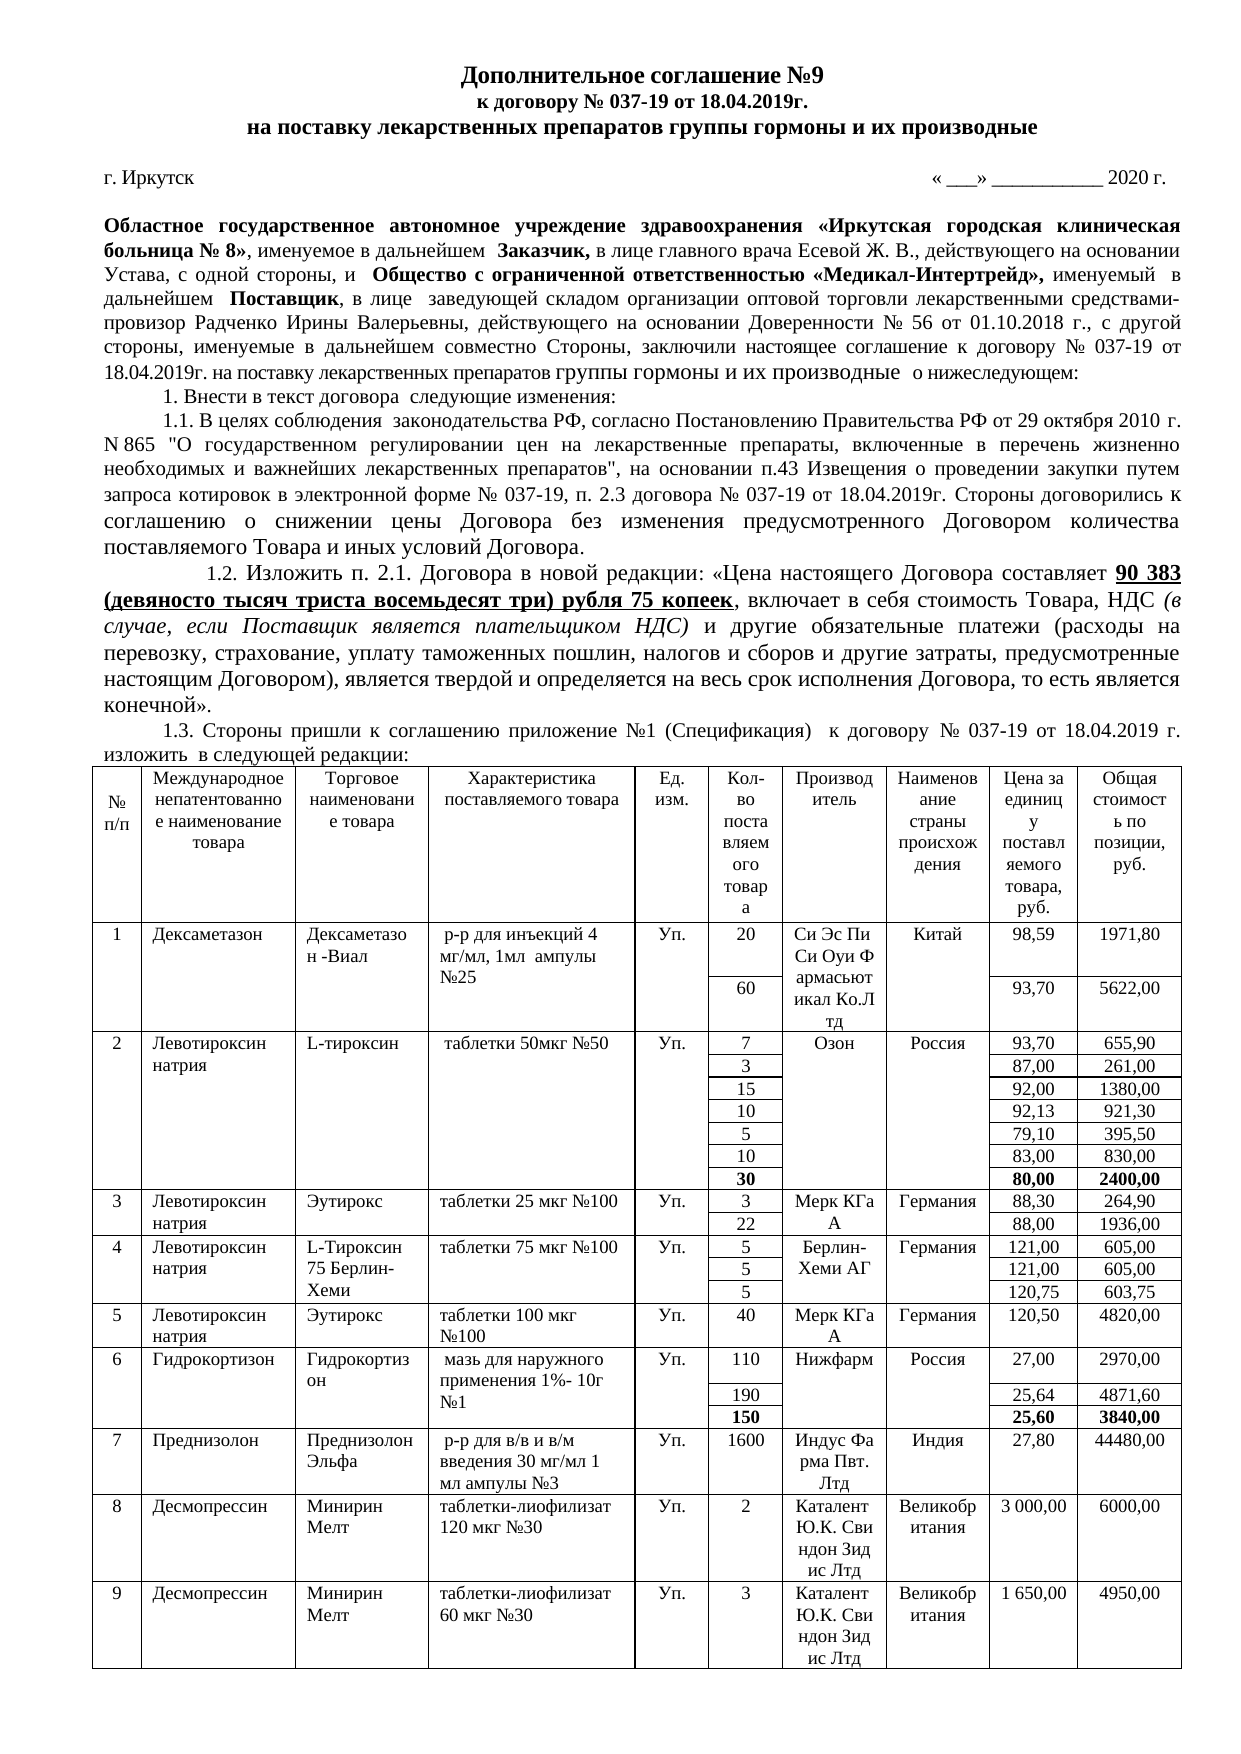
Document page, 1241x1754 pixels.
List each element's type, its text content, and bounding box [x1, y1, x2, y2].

table_header № п/п [93, 767, 141, 922]
table_cell 3 [93, 1190, 141, 1234]
text 1.1. В целях соблюдения законодательства РФ, согласно Постановлению Правительства РФ от 29 октября 2010 г. N 865 "О государственном регулировании цен на лекарственные препараты, включенные в перечень жизненно необходимых и важнейших лекарственных препаратов", на основании п.43 Извещения о проведении закупки путем запроса котировок в электронной форме № 037-19, п. 2.3 договора № 037-19 от 18.04.2019г. Стороны договорились к соглашению о снижении цены Договора без изменения предусмотренного Договором количества поставляемого Товара и иных условий Договора. [103, 408, 1181, 559]
table_cell 261,00 [1078, 1055, 1181, 1076]
table_cell Россия [887, 1032, 989, 1189]
table_header Кол-во поставляемого товара [709, 767, 782, 922]
table_cell 395,50 [1078, 1123, 1181, 1144]
table_cell 9 [93, 1582, 141, 1668]
table_cell таблетки 50мкг №50 [429, 1032, 634, 1189]
table_cell 4820,00 [1078, 1304, 1181, 1347]
table_cell Германия [887, 1236, 989, 1302]
text 1.2. Изложить п. 2.1. Договора в новой редакции: «Цена настоящего Договора составляет 90 383 (девяносто тысяч триста восемьдесят три) рубля 75 копеек, включает в себя стоимость Товара, НДС (в случае, если Поставщик является плательщиком НДС) и другие обязательные платежи (расходы на перевозку, страхование, уплату таможенных пошлин, налогов и сборов и другие затраты, предусмотренные настоящим Договором), является твердой и определяется на весь срок исполнения Договора, то есть является конечной». [103, 559, 1181, 718]
table_cell р-р для в/в и в/м введения 30 мг/мл 1 мл ампулы №3 [429, 1429, 634, 1493]
table_cell 120,50 [990, 1304, 1077, 1347]
table_cell 2 [709, 1495, 782, 1581]
table_cell 93,70 [990, 977, 1077, 1031]
table_header Общая стоимость по позиции, руб. [1078, 767, 1181, 922]
table_cell 2 [93, 1032, 141, 1189]
table_cell 83,00 [990, 1145, 1077, 1167]
table_cell 25,60 [990, 1406, 1077, 1428]
title к договору № 037-19 от 18.04.2019г. [103, 89, 1181, 113]
table_cell 150 [709, 1406, 782, 1428]
table_cell 1971,80 [1078, 923, 1181, 976]
text 1. Внести в текст договора следующие изменения: [103, 384, 1181, 408]
table_cell 264,90 [1078, 1190, 1181, 1212]
table_header Производитель [783, 767, 886, 922]
table_cell 5 [709, 1236, 782, 1257]
table_cell 5 [93, 1304, 141, 1347]
text на поставку лекарственных препаратов группы гормоны и их производные [103, 113, 1181, 140]
table_cell 655,90 [1078, 1032, 1181, 1054]
table_cell Уп. [636, 1429, 708, 1493]
table_cell Преднизолон [142, 1429, 295, 1493]
table_cell Великобритания [887, 1582, 989, 1668]
table_cell 1 650,00 [990, 1582, 1077, 1668]
table_cell 27,00 [990, 1348, 1077, 1383]
table_cell Левотироксин натрия [142, 1236, 295, 1302]
table_cell мазь для наружного применения 1%- 10г №1 [429, 1348, 634, 1428]
table_cell 6 [93, 1348, 141, 1428]
table_cell 3840,00 [1078, 1406, 1181, 1428]
table_cell Мерк КГаА [783, 1304, 886, 1347]
table_cell 87,00 [990, 1055, 1077, 1076]
text Областное государственное автономное учреждение здравоохранения «Иркутская городская клиническая больница № 8», именуемое в дальнейшем Заказчик, в лице главного врача Есевой Ж. В., действующего на основании Устава, с одной стороны, и Общество с ограниченной ответственностью «Медикал-Интертрейд», именуемый в дальнейшем Поставщик, в лице заведующей складом организации оптовой торговли лекарственными средствами-провизор Радченко Ирины Валерьевны, действующего на основании Доверенности № 56 от 01.10.2018 г., c другой стороны, именуемые в дальнейшем совместно Стороны, заключили настоящее соглашение к договору № 037-19 от 18.04.2019г. на поставку лекарственных препаратов группы гормоны и их производные о нижеследующем: [103, 213, 1181, 384]
table_cell 88,30 [990, 1190, 1077, 1212]
table_cell Дексаметазон -Виал [296, 923, 428, 1031]
table_cell таблетки 100 мкг №100 [429, 1304, 634, 1347]
table_cell 110 [709, 1348, 782, 1383]
table_header Ед. изм. [636, 767, 708, 922]
table_cell Десмопрессин [142, 1582, 295, 1668]
table_cell 27,80 [990, 1429, 1077, 1493]
table_cell 40 [709, 1304, 782, 1347]
text г. Иркутск « ___» ___________ 2020 г. [103, 165, 1181, 189]
table_cell Уп. [636, 1495, 708, 1581]
table_cell 2400,00 [1078, 1168, 1181, 1189]
table_cell 605,00 [1078, 1258, 1181, 1280]
table_cell Левотироксин натрия [142, 1190, 295, 1234]
table_cell 7 [709, 1032, 782, 1054]
table_cell 93,70 [990, 1032, 1077, 1054]
table_cell 7 [93, 1429, 141, 1493]
table_cell Уп. [636, 1582, 708, 1668]
table_cell 921,30 [1078, 1100, 1181, 1122]
table_cell таблетки-лиофилизат 60 мкг №30 [429, 1582, 634, 1668]
table_cell Уп. [636, 1190, 708, 1234]
table_cell 30 [709, 1168, 782, 1189]
table_cell 10 [709, 1100, 782, 1122]
table_cell 3 [709, 1582, 782, 1668]
table_cell 44480,00 [1078, 1429, 1181, 1493]
table_cell Россия [887, 1348, 989, 1428]
table_cell Мерк КГаА [783, 1190, 886, 1234]
table_cell 120,75 [990, 1281, 1077, 1302]
table_cell 15 [709, 1078, 782, 1099]
table_cell Каталент Ю.К. Свиндон Зидис Лтд [783, 1495, 886, 1581]
table_cell 79,10 [990, 1123, 1077, 1144]
table_cell 4 [93, 1236, 141, 1302]
table_cell 88,00 [990, 1213, 1077, 1234]
table_cell 2970,00 [1078, 1348, 1181, 1383]
table_cell таблетки-лиофилизат 120 мкг №30 [429, 1495, 634, 1581]
text 1.3. Стороны пришли к соглашению приложение №1 (Спецификация) к договору № 037-19 от 18.04.2019 г. изложить в следующей редакции: [103, 718, 1181, 766]
table_cell Эутирокс [296, 1190, 428, 1234]
text Дополнительное соглашение №9 [103, 61, 1181, 89]
table_cell 121,00 [990, 1258, 1077, 1280]
table_header Наименование страны происхождения [887, 767, 989, 922]
table_cell 25,64 [990, 1384, 1077, 1405]
table_cell 603,75 [1078, 1281, 1181, 1302]
table_cell 121,00 [990, 1236, 1077, 1257]
table_cell 80,00 [990, 1168, 1077, 1189]
table_cell 20 [709, 923, 782, 976]
table_cell Великобритания [887, 1495, 989, 1581]
table_cell 3 [709, 1190, 782, 1212]
table_cell 92,13 [990, 1100, 1077, 1122]
table_cell 5 [709, 1123, 782, 1144]
table_cell 10 [709, 1145, 782, 1167]
table_cell 1 [93, 923, 141, 1031]
table_cell 1380,00 [1078, 1078, 1181, 1099]
table_cell Левотироксин натрия [142, 1304, 295, 1347]
table_cell 8 [93, 1495, 141, 1581]
table_cell Уп. [636, 1304, 708, 1347]
table_cell Эутирокс [296, 1304, 428, 1347]
table_cell Германия [887, 1190, 989, 1234]
table_cell 22 [709, 1213, 782, 1234]
table_cell Уп. [636, 1348, 708, 1428]
table_cell Левотироксин натрия [142, 1032, 295, 1189]
table_header Торговое наименование товара [296, 767, 428, 922]
table_cell 4871,60 [1078, 1384, 1181, 1405]
table_cell Десмопрессин [142, 1495, 295, 1581]
table_cell Минирин Мелт [296, 1495, 428, 1581]
table_cell Преднизолон Эльфа [296, 1429, 428, 1493]
table_cell 6000,00 [1078, 1495, 1181, 1581]
table_header Характеристика поставляемого товара [429, 767, 634, 922]
table_cell 830,00 [1078, 1145, 1181, 1167]
table_cell Си Эс Пи Си Оуи Фармасьютикал Ко.Лтд [783, 923, 886, 1031]
table_cell Дексаметазон [142, 923, 295, 1031]
table_cell таблетки 75 мкг №100 [429, 1236, 634, 1302]
table_cell 3 [709, 1055, 782, 1076]
table_cell Уп. [636, 1236, 708, 1302]
table_cell Каталент Ю.К. Свиндон Зидис Лтд [783, 1582, 886, 1668]
table_cell Гидрокортизон [296, 1348, 428, 1428]
table_cell 60 [709, 977, 782, 1031]
table_cell Индия [887, 1429, 989, 1493]
table_cell 4950,00 [1078, 1582, 1181, 1668]
table_cell 1600 [709, 1429, 782, 1493]
table_cell 98,59 [990, 923, 1077, 976]
table_cell 5 [709, 1258, 782, 1280]
table_cell таблетки 25 мкг №100 [429, 1190, 634, 1234]
table_header Международное непатентованное наименование товара [142, 767, 295, 922]
table_cell Берлин-Хеми АГ [783, 1236, 886, 1302]
table_cell 92,00 [990, 1078, 1077, 1099]
table_header Цена за единицу поставляемого товара, руб. [990, 767, 1077, 922]
table_cell 190 [709, 1384, 782, 1405]
table_cell р-р для инъекций 4 мг/мл, 1мл ампулы №25 [429, 923, 634, 1031]
table_cell Озон [783, 1032, 886, 1189]
table_cell 1936,00 [1078, 1213, 1181, 1234]
table_cell Индус Фарма Пвт.Лтд [783, 1429, 886, 1493]
table_cell L-Тироксин 75 Берлин-Хеми [296, 1236, 428, 1302]
table_cell L-тироксин [296, 1032, 428, 1189]
table_cell Германия [887, 1304, 989, 1347]
table_cell 3 000,00 [990, 1495, 1077, 1581]
table_cell 605,00 [1078, 1236, 1181, 1257]
table_cell Уп. [636, 1032, 708, 1189]
table_cell 5 [709, 1281, 782, 1302]
table_cell Китай [887, 923, 989, 1031]
table_cell Минирин Мелт [296, 1582, 428, 1668]
table_cell Уп. [636, 923, 708, 1031]
table_cell Нижфарм [783, 1348, 886, 1428]
table_cell Гидрокортизон [142, 1348, 295, 1428]
table_cell 5622,00 [1078, 977, 1181, 1031]
